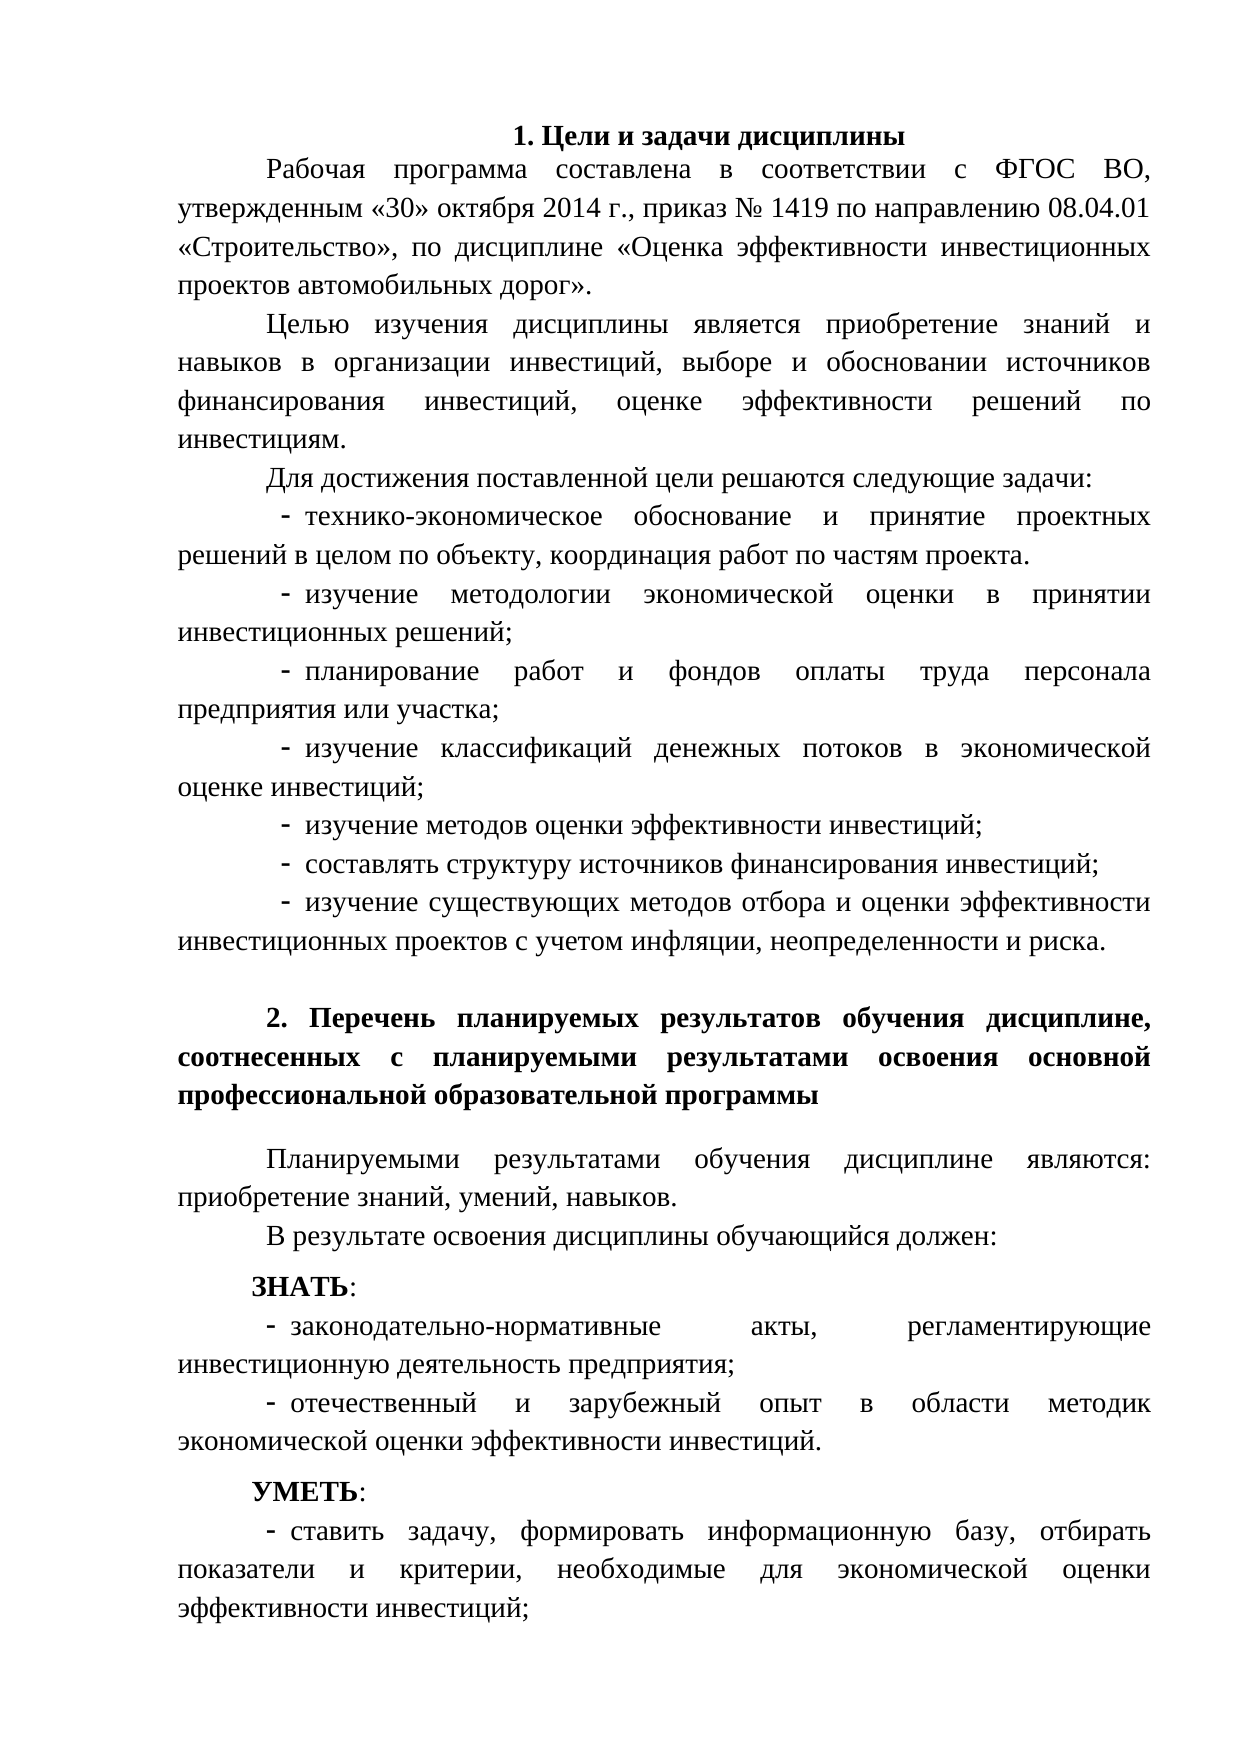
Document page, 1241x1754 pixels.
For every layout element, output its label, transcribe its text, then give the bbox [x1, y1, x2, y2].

list изучение методологии экономической оценки в принятии инвестиционных решений; [177, 576, 1152, 648]
list изучение существующих методов отбора и оценки эффективности инвестиционных проектов с учетом инфляции, неопределенности и риска. [177, 884, 1152, 957]
list изучение методов оценки эффективности инвестиций; [177, 807, 1152, 841]
text Планируемыми результатами обучения дисциплине являются: приобретение знаний, умений, навыков. [177, 1141, 1152, 1213]
text ЗНАТЬ: [177, 1269, 1152, 1303]
text 2. Перечень планируемых результатов обучения дисциплине, соотнесенных с планируемыми результатами освоения основной профессиональной образовательной программы [177, 1000, 1152, 1111]
text Для достижения поставленной цели решаются следующие задачи: [177, 460, 1152, 493]
list планирование работ и фондов оплаты труда персонала предприятия или участка; [177, 653, 1152, 725]
text Целью изучения дисциплины является приобретение знаний и навыков в организации инвестиций, выборе и обосновании источников финансирования инвестиций, оценке эффективности решений по инвестициям. [177, 306, 1152, 455]
list законодательно-нормативные акты, регламентирующие инвестиционную деятельность предприятия; [177, 1308, 1152, 1380]
list изучение классификаций денежных потоков в экономической оценке инвестиций; [177, 730, 1152, 802]
text 1. Цели и задачи дисциплины [177, 118, 1152, 152]
text В результате освоения дисциплины обучающийся должен: [177, 1218, 1152, 1252]
list ставить задачу, формировать информационную базу, отбирать показатели и критерии, необходимые для экономической оценки эффективности инвестиций; [177, 1513, 1152, 1624]
list составлять структуру источников финансирования инвестиций; [177, 846, 1152, 879]
list отечественный и зарубежный опыт в области методик экономической оценки эффективности инвестиций. [177, 1385, 1152, 1457]
list технико-экономическое обоснование и принятие проектных решений в целом по объекту, координация работ по частям проекта. [177, 498, 1152, 571]
text Рабочая программа составлена в соответствии с ФГОС ВО, утвержденным «30» октября ., приказ № 1419 по направлению 08.04.01 «Строительство», по дисциплине «Оценка эффективности инвестиционных проектов автомобильных дорог». [177, 152, 1152, 301]
text УМЕТЬ: [177, 1474, 1152, 1508]
